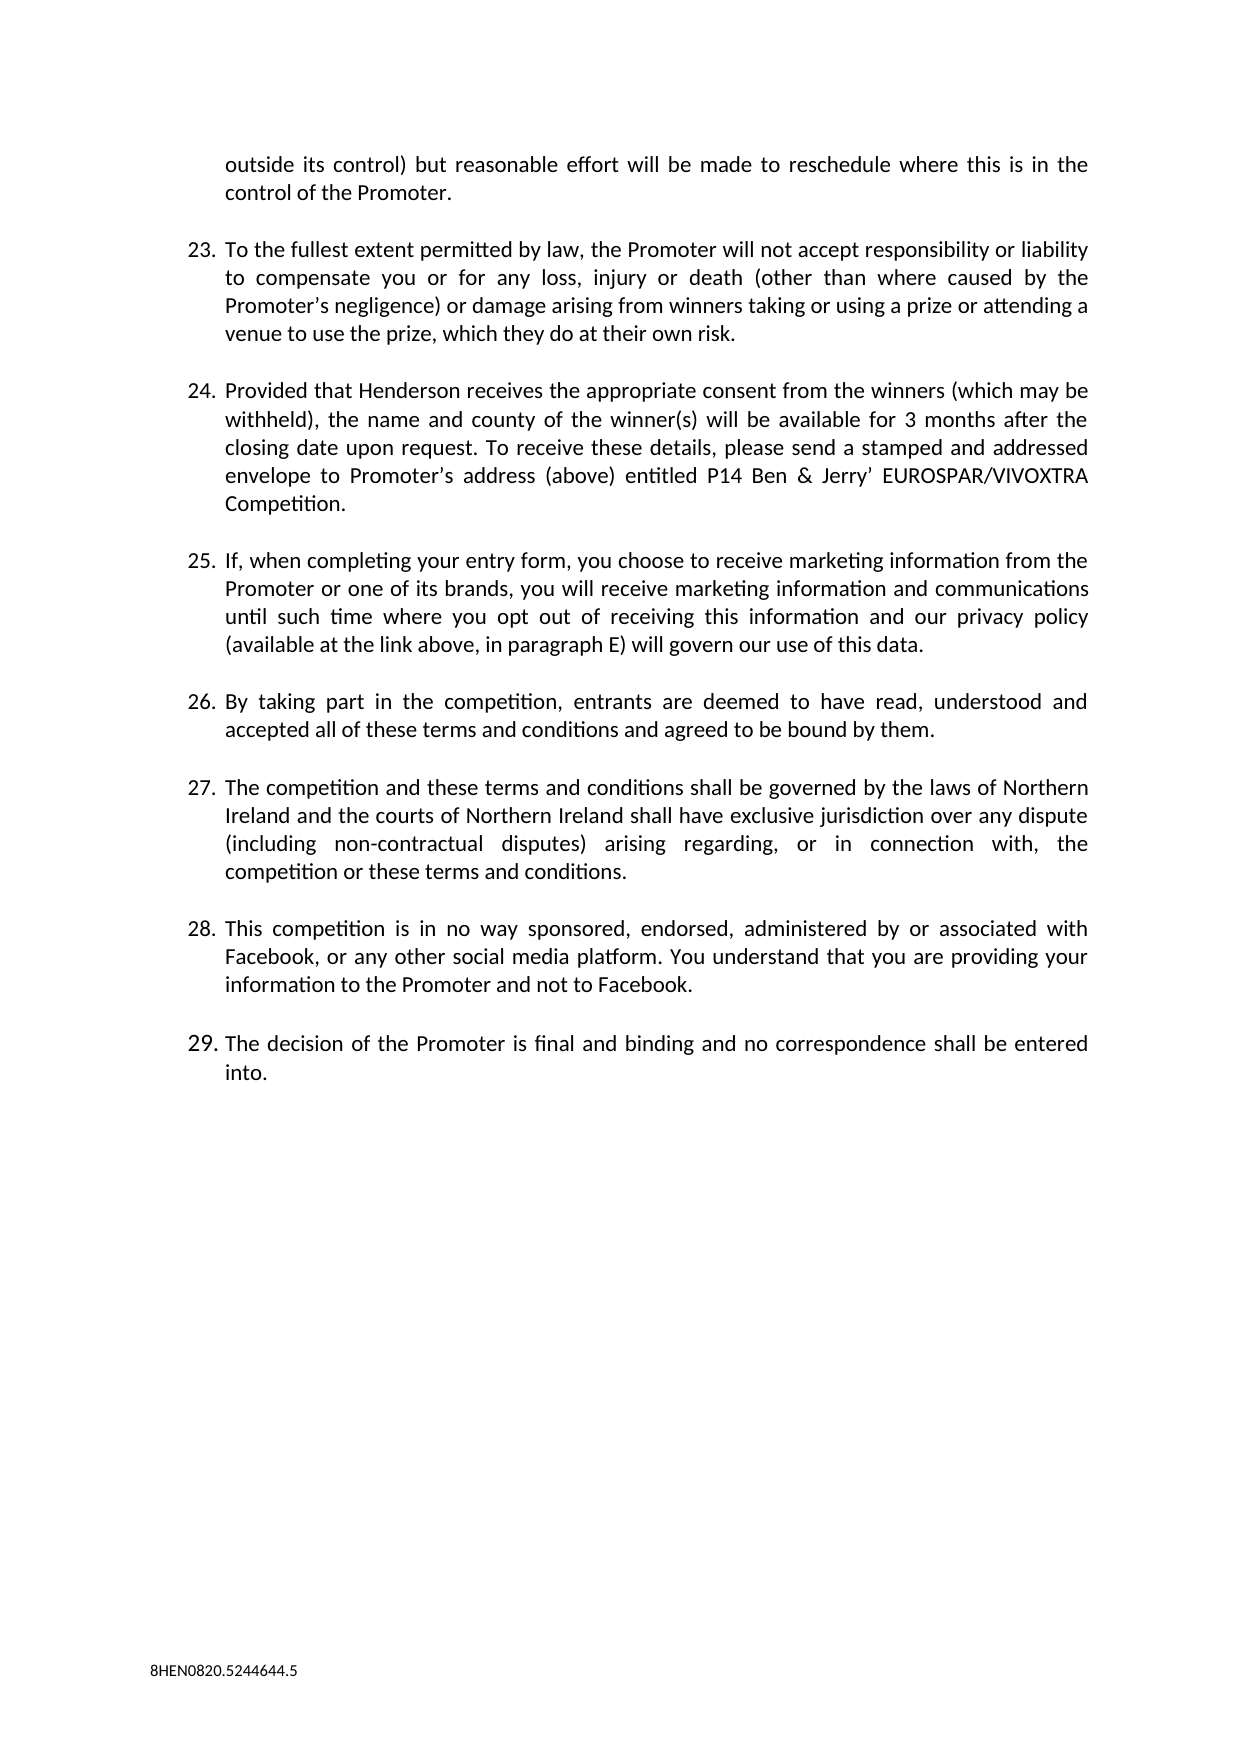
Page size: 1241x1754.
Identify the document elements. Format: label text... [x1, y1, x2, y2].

list The decision of the Promoter is final and binding and no correspondence shall be entered into. [187, 1027, 1090, 1086]
list If, when completing your entry form, you choose to receive marketing information from the Promoter or one of its brands, you will receive marketing information and communications until such time where you opt out of receiving this information and our privacy policy (available at the link above, in paragraph E) will govern our use of this data. [187, 546, 1090, 658]
list To the fullest extent permitted by law, the Promoter will not accept responsibility or liability to compensate you or for any loss, injury or death (other than where caused by the Promoter’s negligence) or damage arising from winners taking or using a prize or attending a venue to use the prize, which they do at their own risk. [187, 235, 1090, 347]
list Provided that Henderson receives the appropriate consent from the winners (which may be withheld), the name and county of the winner(s) will be available for 3 months after the closing date upon request. To receive these details, please send a stamped and addressed envelope to Promoter’s address (above) entitled P14 Ben & Jerry’ EUROSPAR/VIVOXTRA Competition. [187, 377, 1090, 517]
list The competition and these terms and conditions shall be governed by the laws of Northern Ireland and the courts of Northern Ireland shall have exclusive jurisdiction over any dispute (including non-contractual disputes) arising regarding, or in connection with, the competition or these terms and conditions. [187, 773, 1090, 885]
list This competition is in no way sponsored, endorsed, administered by or associated with Facebook, or any other social media platform. You understand that you are providing your information to the Promoter and not to Facebook. [187, 914, 1090, 998]
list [187, 150, 1090, 206]
list By taking part in the competition, entrants are deemed to have read, understood and accepted all of these terms and conditions and agreed to be bound by them. [187, 687, 1090, 743]
